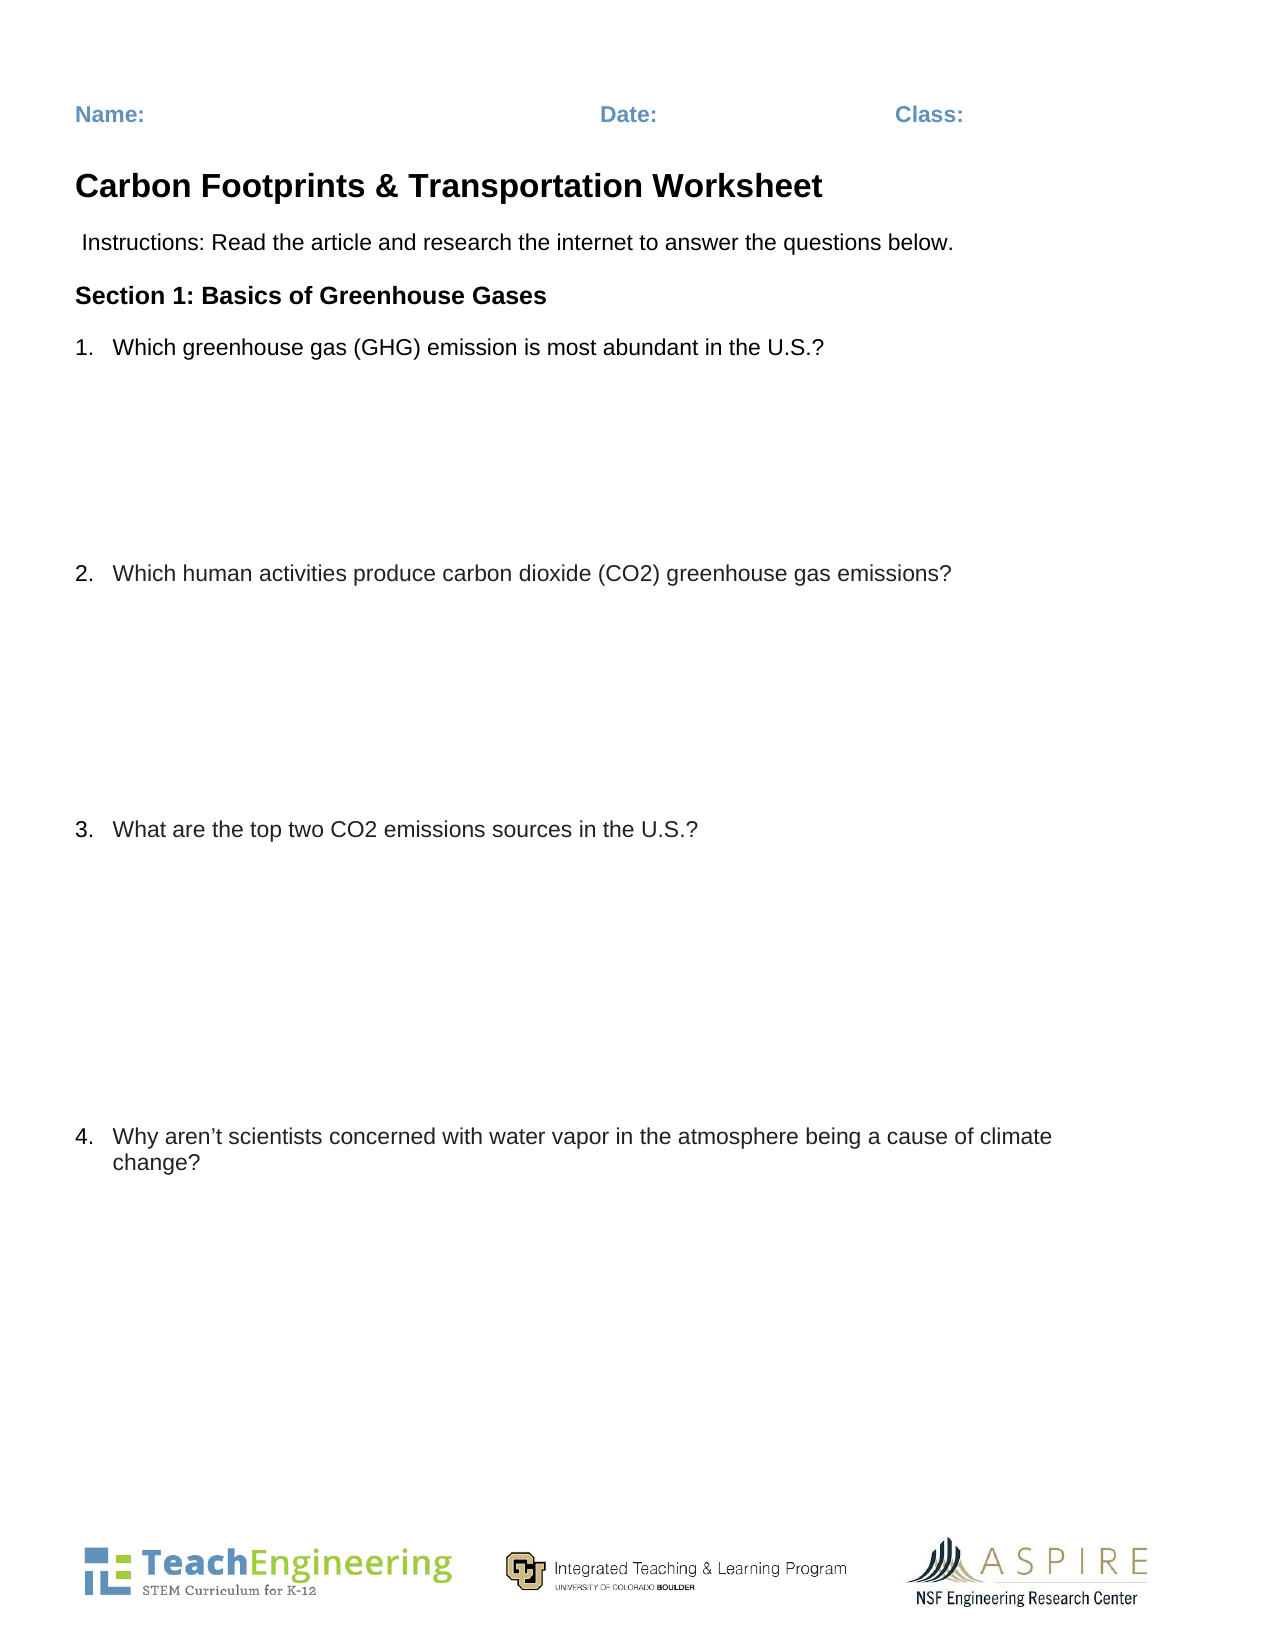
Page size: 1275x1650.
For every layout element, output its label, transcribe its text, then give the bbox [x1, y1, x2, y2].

list Which greenhouse gas (GHG) emission is most abundant in the U.S.? [75, 334, 1125, 361]
text Section 1: Basics of Greenhouse Gases [75, 281, 1125, 309]
picture [482, 1532, 879, 1612]
picture [82, 1545, 460, 1598]
text Instructions: Read the article and research the internet to answer the questions below. [75, 229, 1125, 256]
list Which human activities produce carbon dioxide (CO2) greenhouse gas emissions? [75, 559, 1125, 586]
text Carbon Footprints & Transportation Worksheet [75, 166, 1125, 204]
list Why aren’t scientists concerned with water vapor in the atmosphere being a cause of climate change? [75, 1123, 1125, 1175]
list What are the top two CO2 emissions sources in the U.S.? [75, 816, 1125, 842]
picture [903, 1537, 1148, 1607]
